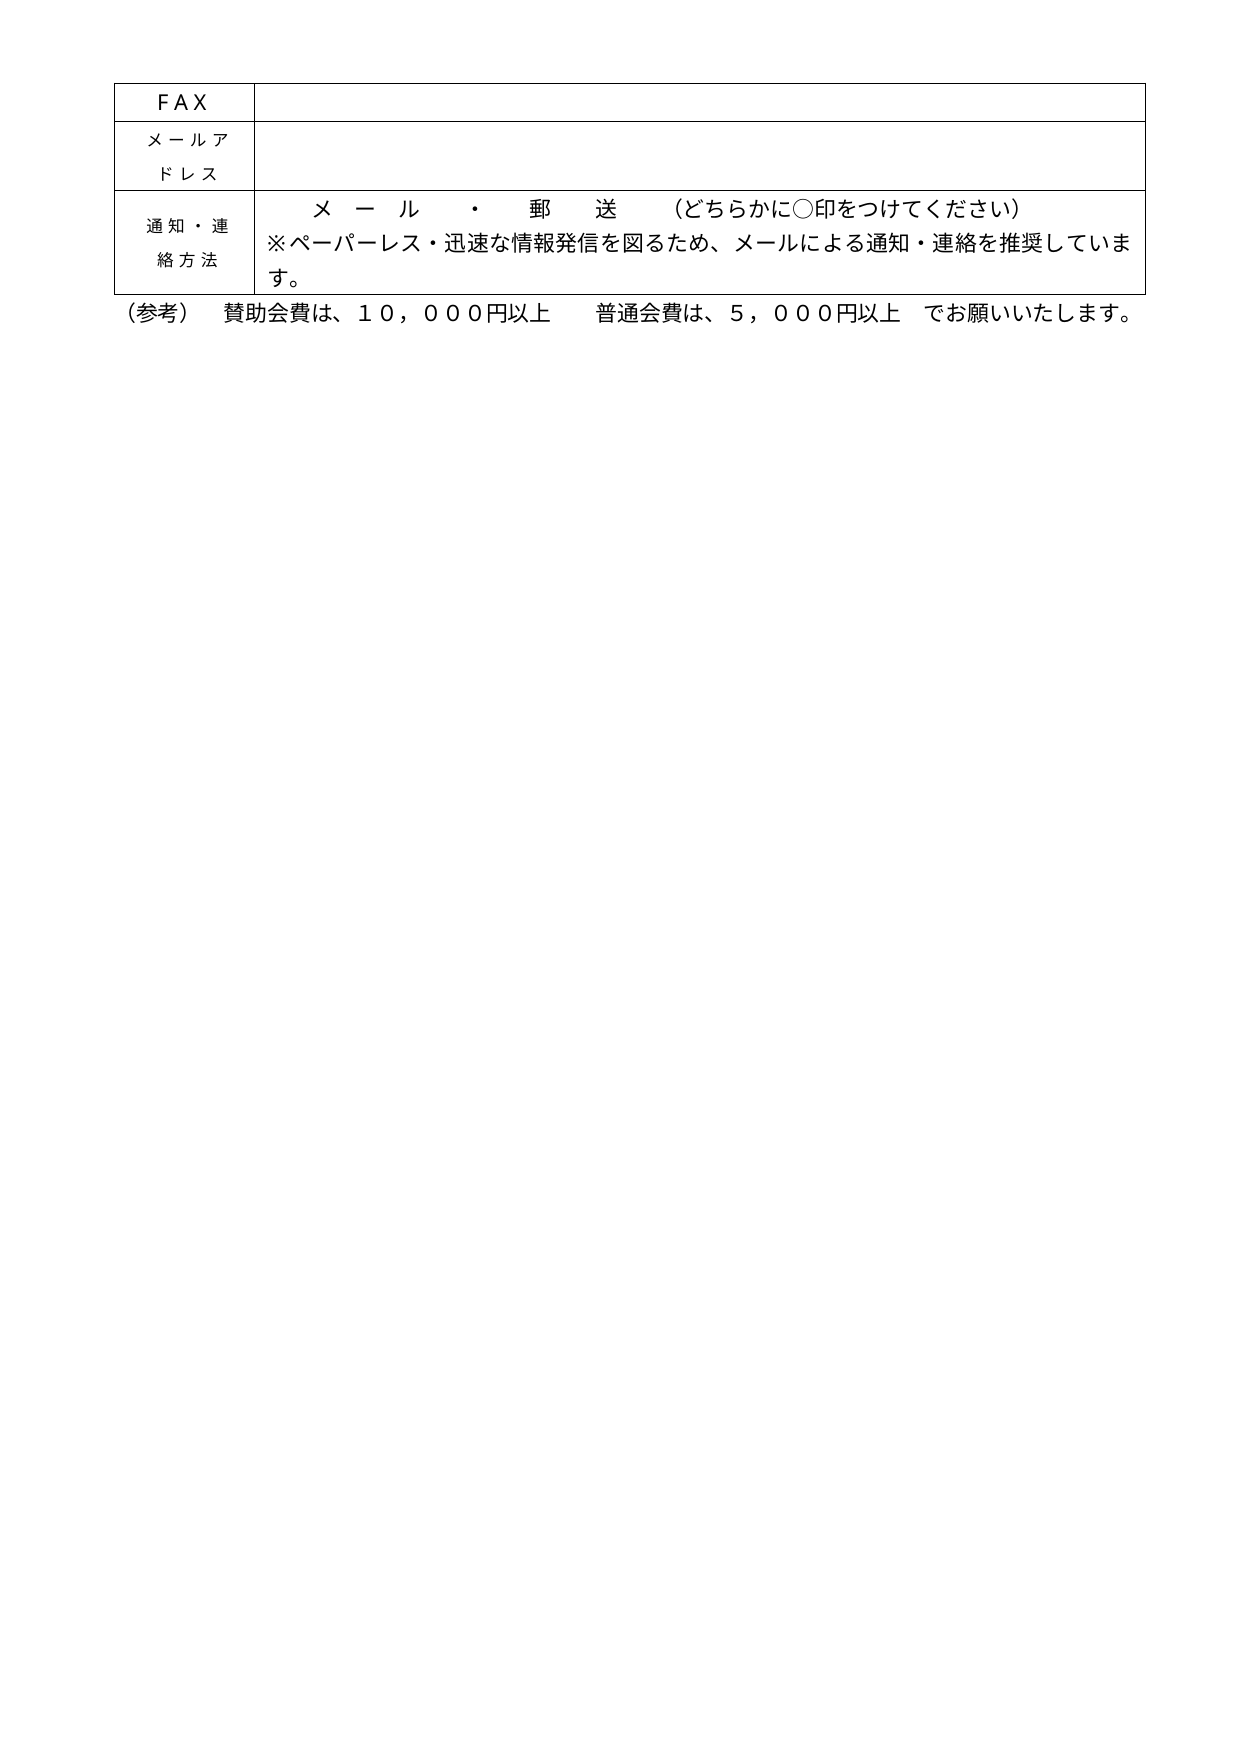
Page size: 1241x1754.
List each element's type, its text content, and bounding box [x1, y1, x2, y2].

table_cell メ ー ル ・ 郵 送 （どちらかに○印をつけてください） ※ペーパーレス・迅速な情報発信を図るため、メールによる通知・連絡を推奨しています。 [255, 191, 1145, 293]
table_cell 通知・連絡方法 [115, 191, 254, 293]
text （参考） 賛助会費は、１０，０００円以上 普通会費は、５，０００円以上 でお願いいたします。 [114, 295, 1142, 328]
table_cell メールアドレス [115, 122, 254, 190]
table_cell F A X [115, 84, 254, 121]
table_cell [255, 122, 1145, 190]
table_cell [255, 84, 1145, 121]
